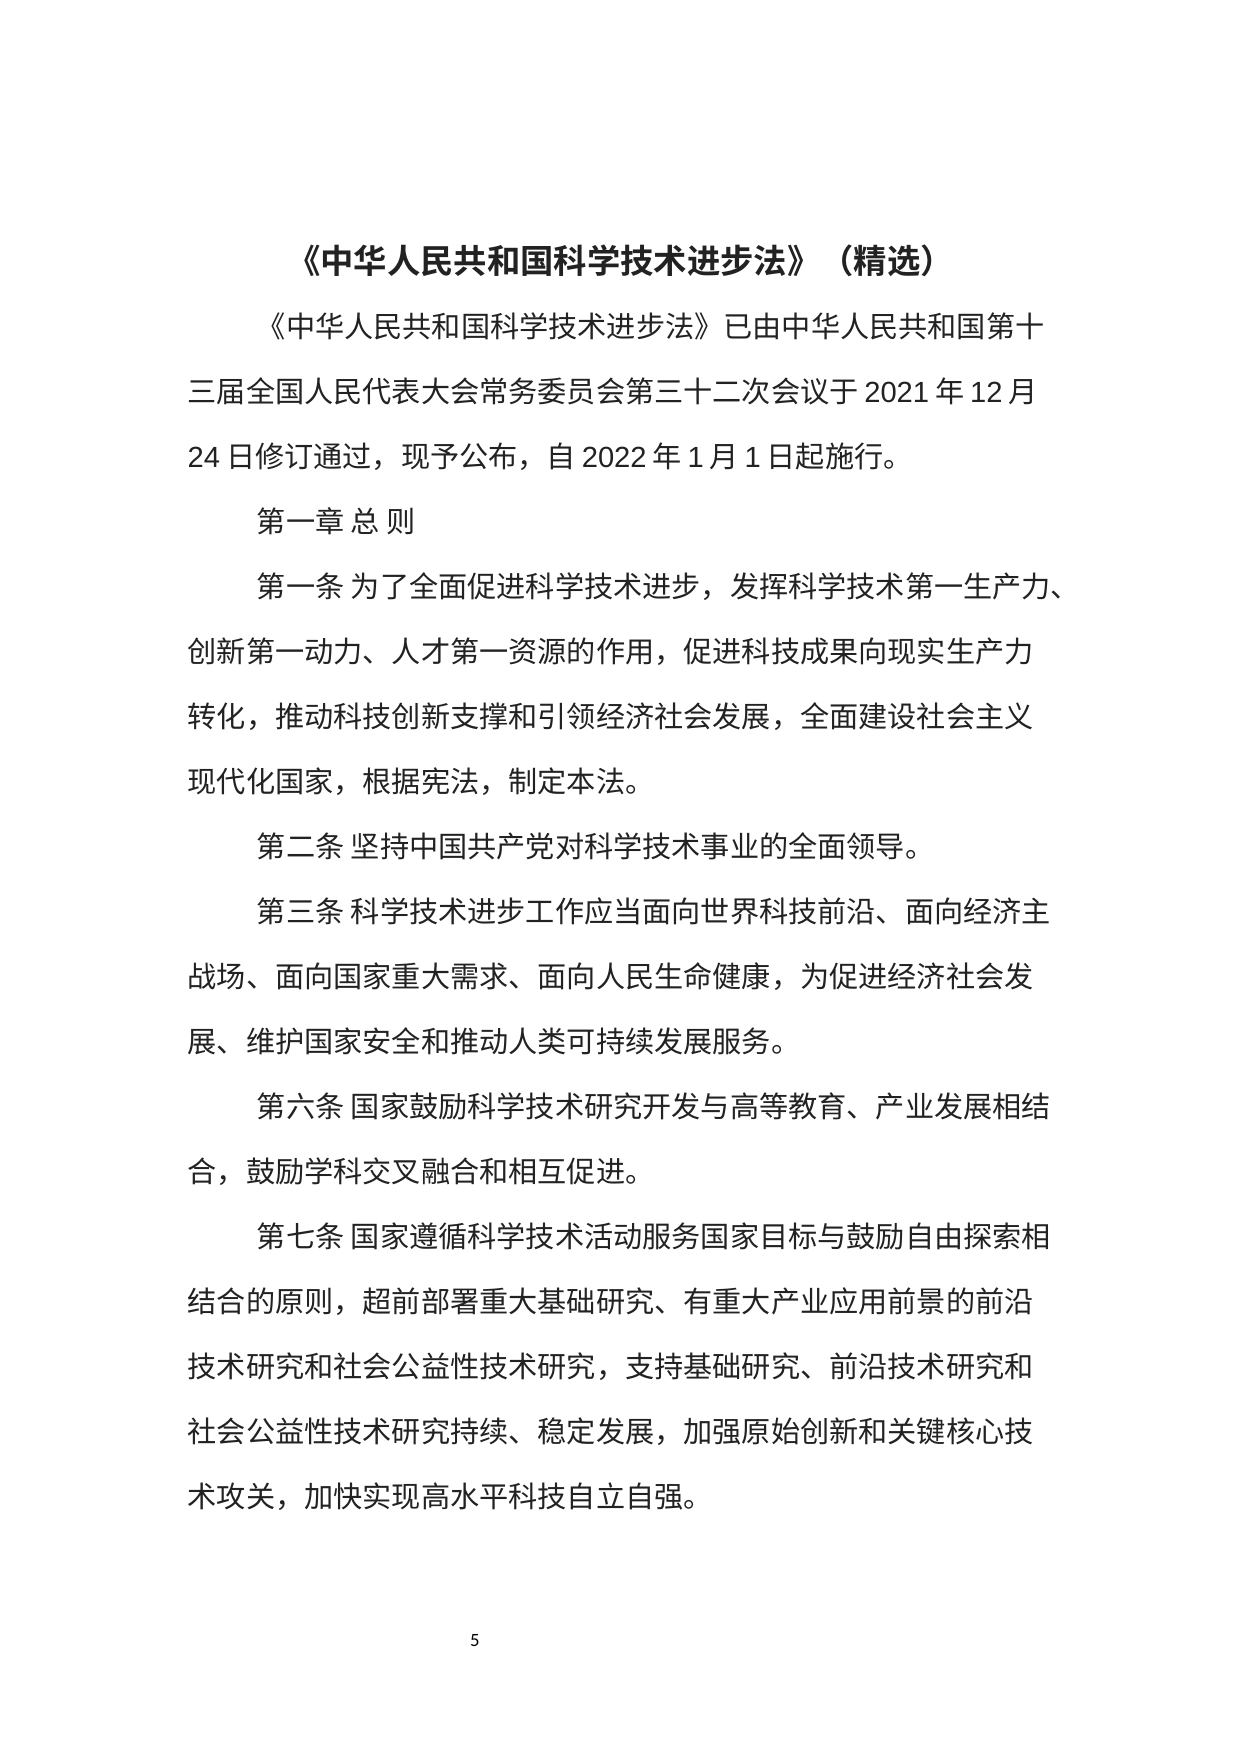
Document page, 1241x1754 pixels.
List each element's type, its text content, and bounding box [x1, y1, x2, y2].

text 第一条 为了全面促进科学技术进步，发挥科学技术第一生产力、创新第一动力、人才第一资源的作用，促进科技成果向现实生产力转化，推动科技创新支撑和引领经济社会发展，全面建设社会主义现代化国家，根据宪法，制定本法。 [187, 552, 1053, 812]
text 第三条 科学技术进步工作应当面向世界科技前沿、面向经济主战场、面向国家重大需求、面向人民生命健康，为促进经济社会发展、维护国家安全和推动人类可持续发展服务。 [187, 877, 1053, 1072]
text 《中华人民共和国科学技术进步法》（精选） [187, 227, 1053, 292]
text 第一章 总 则 [187, 487, 1053, 552]
text 第七条 国家遵循科学技术活动服务国家目标与鼓励自由探索相结合的原则，超前部署重大基础研究、有重大产业应用前景的前沿技术研究和社会公益性技术研究，支持基础研究、前沿技术研究和社会公益性技术研究持续、稳定发展，加强原始创新和关键核心技术攻关，加快实现高水平科技自立自强。 [187, 1202, 1053, 1527]
text 第二条 坚持中国共产党对科学技术事业的全面领导。 [187, 812, 1053, 877]
text 《中华人民共和国科学技术进步法》已由中华人民共和国第十三届全国人民代表大会常务委员会第三十二次会议于2021年12月24日修订通过，现予公布，自2022年1月1日起施行。 [187, 292, 1053, 487]
text 第六条 国家鼓励科学技术研究开发与高等教育、产业发展相结合，鼓励学科交叉融合和相互促进。 [187, 1072, 1053, 1202]
